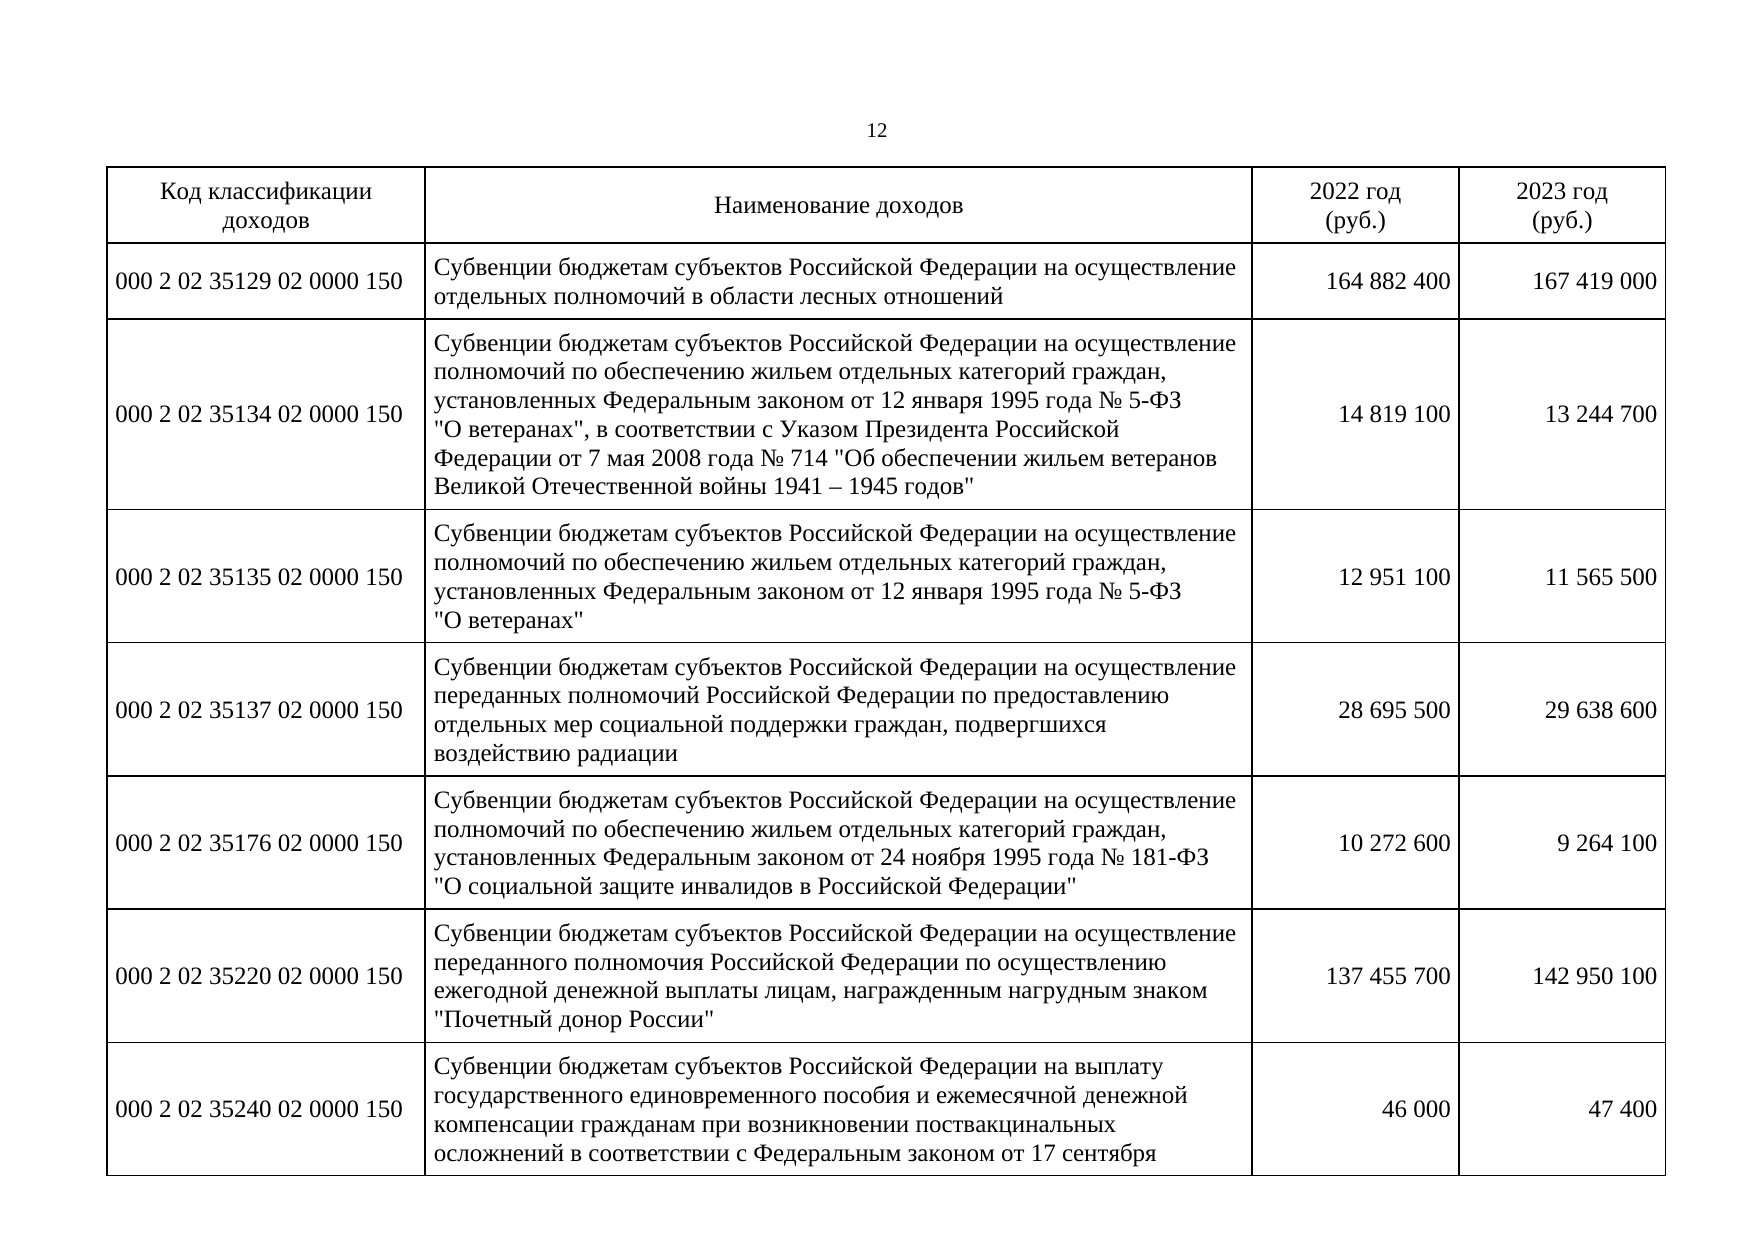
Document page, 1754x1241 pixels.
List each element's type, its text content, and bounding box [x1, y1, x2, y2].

table_cell 11 565 500 [1460, 510, 1665, 642]
table_cell 000 2 02 35176 02 0000 150 [108, 777, 424, 908]
table_cell 46 000 [1253, 1043, 1458, 1175]
table_cell 000 2 02 35129 02 0000 150 [108, 244, 424, 318]
table_cell Субвенции бюджетам субъектов Российской Федерации на осуществление полномочий по обеспечению жильем отдельных категорий граждан, установленных Федеральным законом от 24 ноября 1995 года № 181-ФЗ "О социальной защите инвалидов в Российской Федерации" [426, 777, 1251, 908]
table_cell Субвенции бюджетам субъектов Российской Федерации на осуществление полномочий по обеспечению жильем отдельных категорий граждан, установленных Федеральным законом от 12 января 1995 года № 5-ФЗ "О ветеранах", в соответствии с Указом Президента Российской Федерации от 7 мая 2008 года № 714 "Об обеспечении жильем ветеранов Великой Отечественной войны 1941 – 1945 годов" [426, 320, 1251, 508]
table_cell 12 951 100 [1253, 510, 1458, 642]
table_cell 9 264 100 [1460, 777, 1665, 908]
table_cell Субвенции бюджетам субъектов Российской Федерации на осуществление отдельных полномочий в области лесных отношений [426, 244, 1251, 318]
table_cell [108, 1043, 424, 1175]
table_cell 13 244 700 [1460, 320, 1665, 508]
table_cell 142 950 100 [1460, 910, 1665, 1041]
table_header [1253, 168, 1458, 242]
table_cell 000 2 02 35134 02 0000 150 [108, 320, 424, 508]
table_cell 164 882 400 [1253, 244, 1458, 318]
table_cell 167 419 000 [1460, 244, 1665, 318]
table_cell 47 400 [1460, 1043, 1665, 1175]
table_header [1460, 168, 1665, 242]
table_cell 000 2 02 35137 02 0000 150 [108, 643, 424, 775]
table_cell 28 695 500 [1253, 643, 1458, 775]
table_cell 10 272 600 [1253, 777, 1458, 908]
table_cell 137 455 700 [1253, 910, 1458, 1041]
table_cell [426, 1043, 1251, 1175]
table_cell Субвенции бюджетам субъектов Российской Федерации на осуществление переданных полномочий Российской Федерации по предоставлению отдельных мер социальной поддержки граждан, подвергшихся воздействию радиации [426, 643, 1251, 775]
table_header [426, 168, 1251, 242]
table_header [108, 168, 424, 242]
table_cell 000 2 02 35220 02 0000 150 [108, 910, 424, 1041]
table_cell 29 638 600 [1460, 643, 1665, 775]
table_cell 14 819 100 [1253, 320, 1458, 508]
table_cell Субвенции бюджетам субъектов Российской Федерации на осуществление полномочий по обеспечению жильем отдельных категорий граждан, установленных Федеральным законом от 12 января 1995 года № 5-ФЗ "О ветеранах" [426, 510, 1251, 642]
table_cell 000 2 02 35135 02 0000 150 [108, 510, 424, 642]
table_cell Субвенции бюджетам субъектов Российской Федерации на осуществление переданного полномочия Российской Федерации по осуществлению ежегодной денежной выплаты лицам, награжденным нагрудным знаком "Почетный донор России" [426, 910, 1251, 1041]
